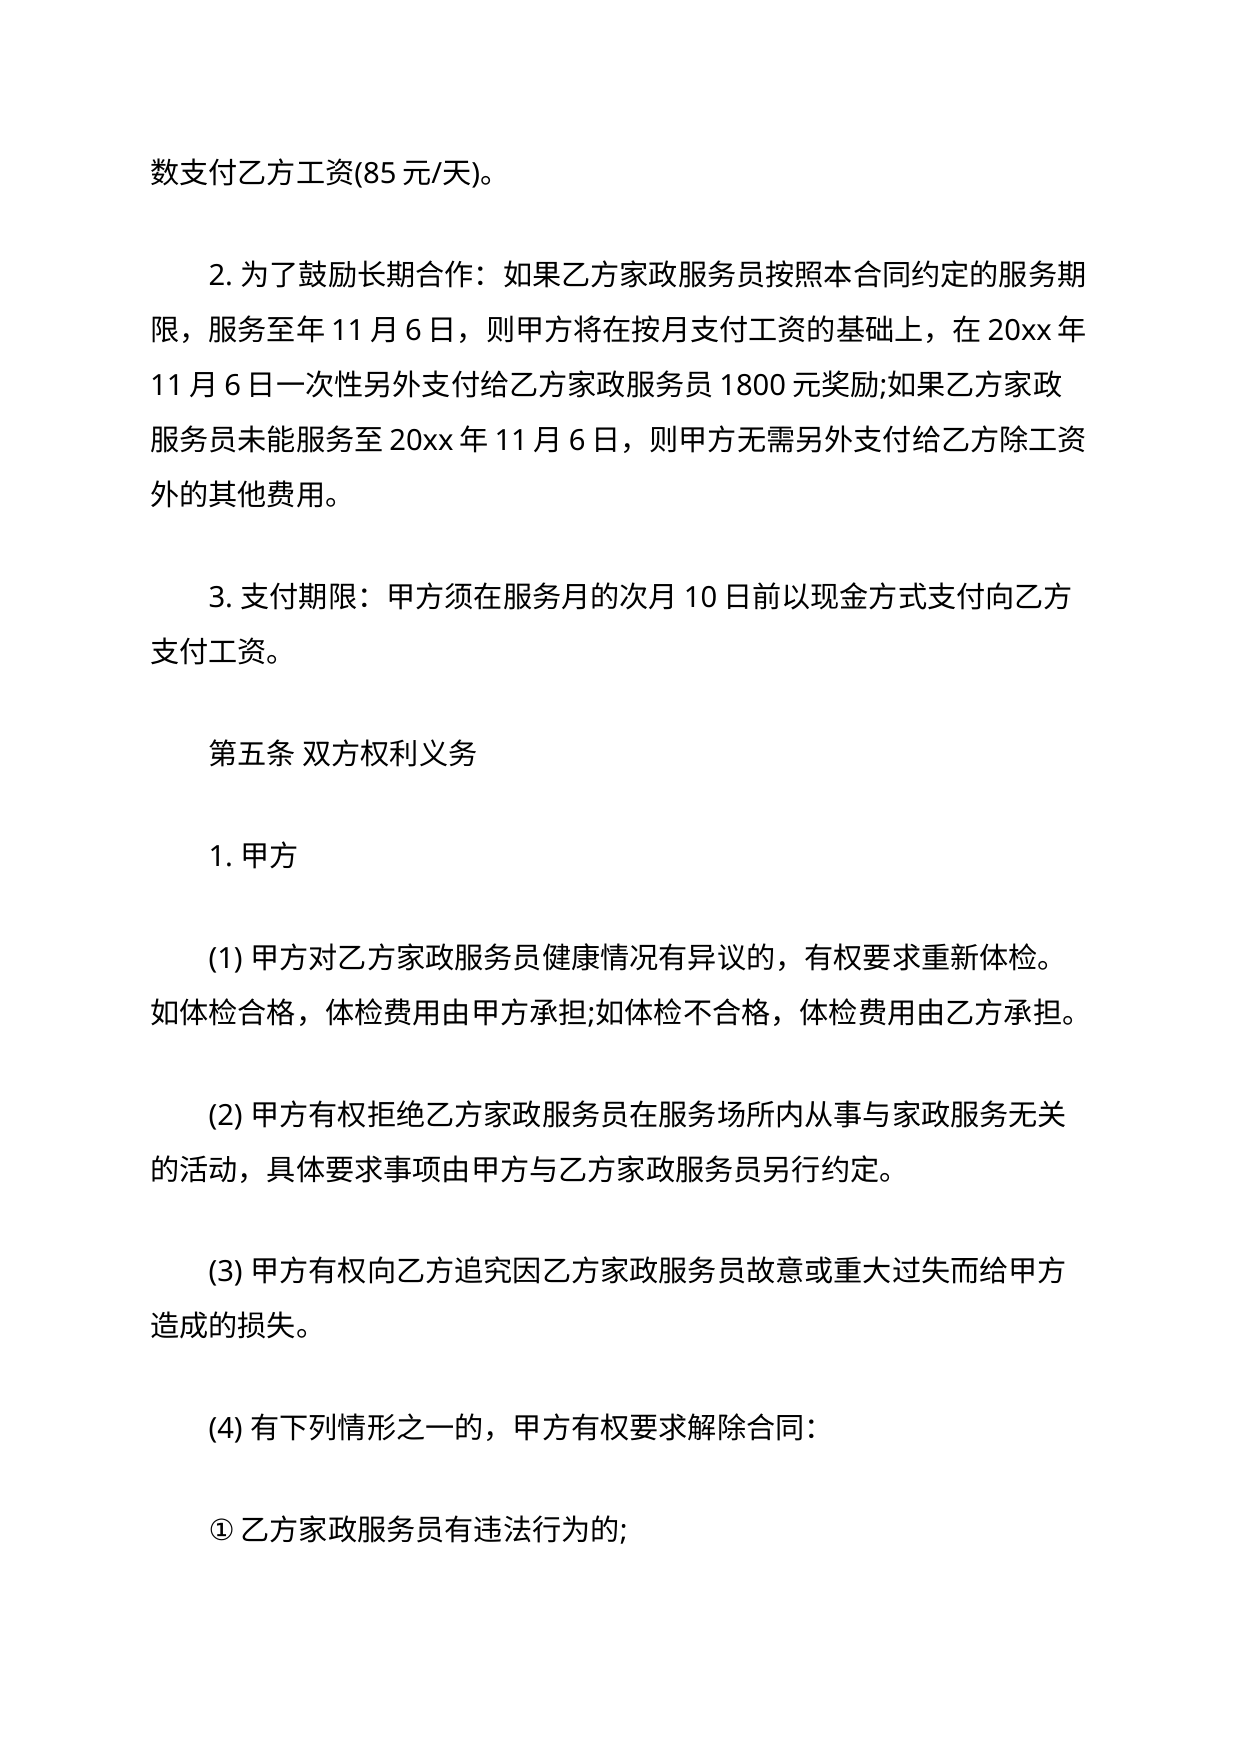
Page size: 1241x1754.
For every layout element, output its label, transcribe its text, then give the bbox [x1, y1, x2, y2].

text (1) 甲方对乙方家政服务员健康情况有异议的，有权要求重新体检。如体检合格，体检费用由甲方承担;如体检不合格，体检费用由乙方承担。 [150, 934, 1090, 1032]
text 3. 支付期限：甲方须在服务月的次月10日前以现金方式支付向乙方支付工资。 [150, 574, 1090, 671]
text (3) 甲方有权向乙方追究因乙方家政服务员故意或重大过失而给甲方造成的损失。 [150, 1248, 1090, 1345]
text 2. 为了鼓励长期合作：如果乙方家政服务员按照本合同约定的服务期限，服务至年11月6日，则甲方将在按月支付工资的基础上，在20xx年11月6日一次性另外支付给乙方家政服务员1800元奖励;如果乙方家政服务员未能服务至20xx年11月6日，则甲方无需另外支付给乙方除工资外的其他费用。 [150, 252, 1090, 514]
text (4) 有下列情形之一的，甲方有权要求解除合同： [150, 1405, 1090, 1447]
text 1. 甲方 [150, 832, 1090, 875]
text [150, 150, 1090, 192]
text ①乙方家政服务员有违法行为的; [150, 1507, 1090, 1549]
text (2) 甲方有权拒绝乙方家政服务员在服务场所内从事与家政服务无关的活动，具体要求事项由甲方与乙方家政服务员另行约定。 [150, 1091, 1090, 1188]
text 第五条 双方权利义务 [150, 731, 1090, 773]
